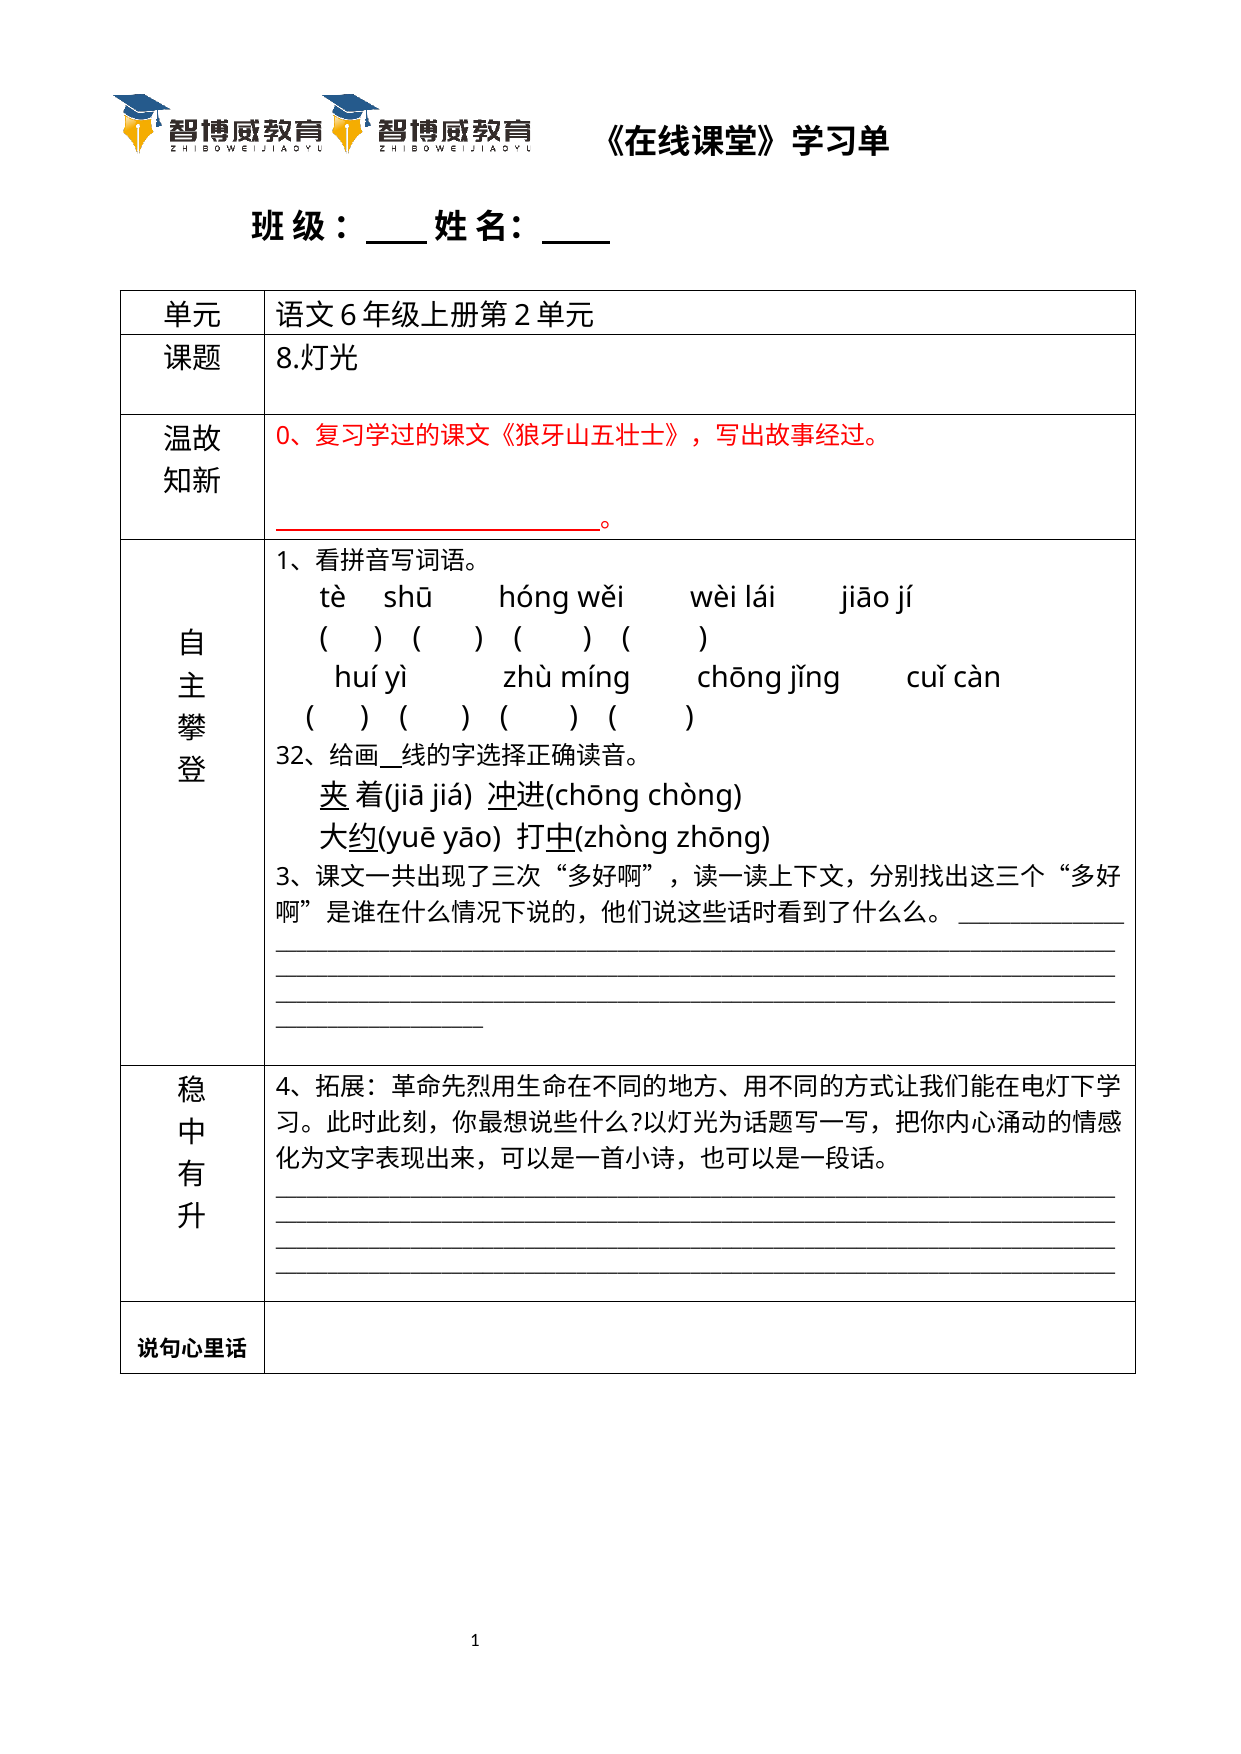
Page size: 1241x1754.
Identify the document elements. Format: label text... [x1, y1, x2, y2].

table_cell 8.灯光 [265, 335, 1135, 414]
picture [112, 94, 531, 154]
table_header 单元 [121, 291, 264, 333]
table_cell 说句心里话 [121, 1302, 264, 1373]
table_cell [265, 1302, 1135, 1373]
table_cell 4、拓展：革命先烈用生命在不同的地方、用不同的方式让我们能在电灯下学习。此时此刻，你最想说些什么?以灯光为话题写一写，把你内心涌动的情感化为文字表现出来，可以是一首小诗，也可以是一段话。 ___________________________________________________________________________________________________________________________________________________________________________________________________________________________________________________ _________________________________________________________________________________ [265, 1066, 1135, 1301]
table_cell 0、复习学过的课文《狼牙山五壮士》，写出故事经过。 。 [265, 415, 1135, 539]
table_cell 温故 知新 [121, 415, 264, 539]
table_cell 自 主 攀 登 [121, 540, 264, 1065]
table_cell 1、看拼音写词语。 tè shū hónɡ wěi wèi lái jiāo jí ( ) ( ) ( ) ( ) huí yì zhù mínɡ chōnɡ jǐnɡ cuǐ càn ( ) ( ) ( ) ( ) 32、给画 线的字选择正确读音。 夹 着(jiā jiá) 冲进(chōnɡ chònɡ) 大约(yuē yāo) 打中(zhònɡ zhōnɡ) 3、课文一共出现了三次“多好啊”，读一读上下文，分别找出这三个“多好啊”是谁在什么情况下说的，他们说这些话时看到了什么么。 _______________________________________________________________________________________________________________________________________________________________________________________________________________________________________________________________________________________ [265, 540, 1135, 1065]
table_header 语文6年级上册第2单元 [265, 291, 1135, 333]
text 班 级 ： 姓 名： [112, 192, 1128, 257]
table_cell 课题 [121, 335, 264, 414]
table_cell 稳 中 有 升 [121, 1066, 264, 1301]
